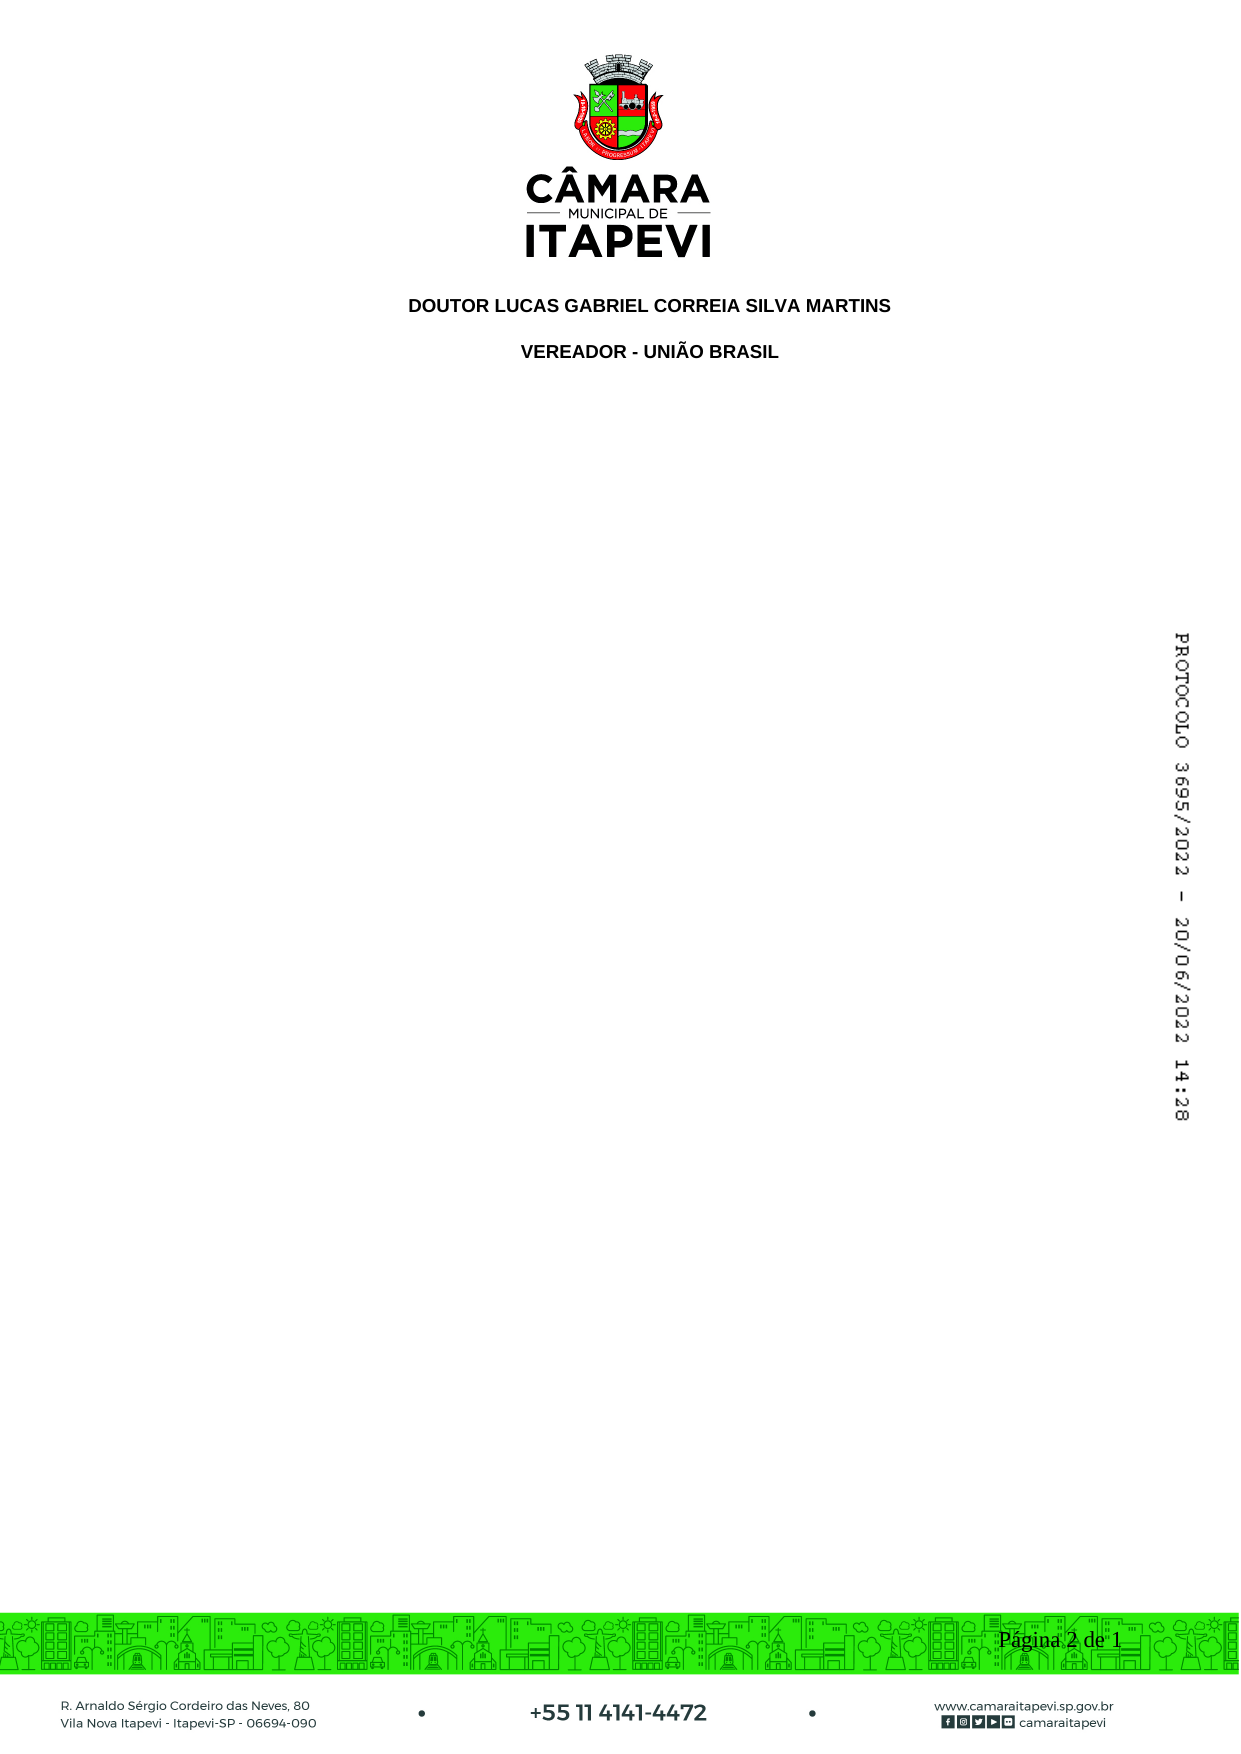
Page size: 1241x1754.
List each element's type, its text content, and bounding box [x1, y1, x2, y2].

text VEREADOR - UNIÃO BRASIL [177, 341, 1122, 362]
text DOUTOR LUCAS GABRIEL CORREIA SILVA MARTINS [177, 295, 1122, 317]
picture [0, 0, 1239, 1754]
